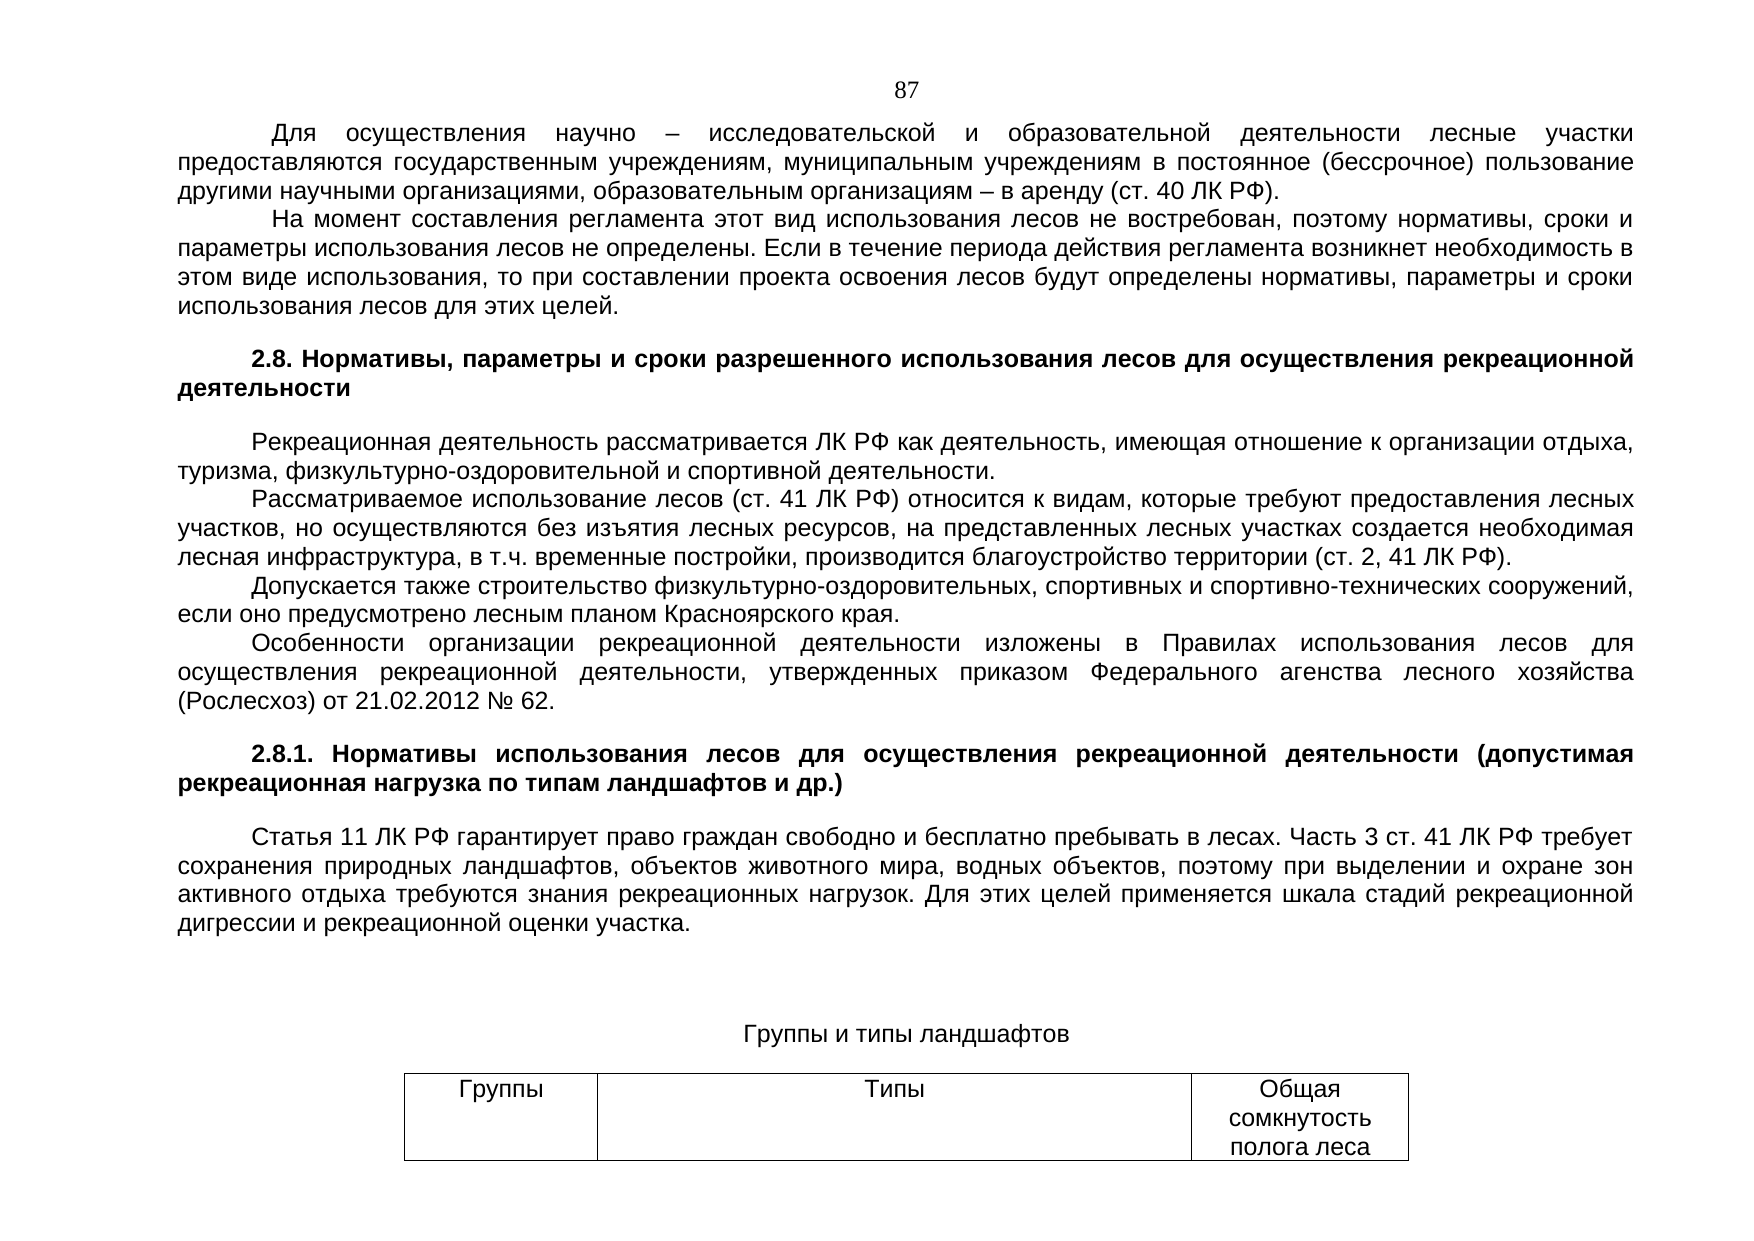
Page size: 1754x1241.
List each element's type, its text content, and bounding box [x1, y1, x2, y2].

text Рассматриваемое использование лесов (ст. 41 ЛК РФ) относится к видам, которые требуют предоставления лесных участков, но осуществляются без изъятия лесных ресурсов, на представленных лесных участках создается необходимая лесная инфраструктура, в т.ч. временные постройки, производится благоустройство территории (ст. 2, 41 ЛК РФ). [177, 484, 1636, 571]
text Особенности организации рекреационной деятельности изложены в Правилах использования лесов для осуществления рекреационной деятельности, утвержденных приказом Федерального агенства лесного хозяйства (Рослесхоз) от 21.02.2012 № 62. [177, 628, 1636, 714]
text 2.8. Нормативы, параметры и сроки разрешенного использования лесов для осуществления рекреационной деятельности [177, 344, 1636, 402]
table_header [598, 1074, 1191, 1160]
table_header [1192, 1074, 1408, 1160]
text Для осуществления научно – исследовательской и образовательной деятельности лесные участки предоставляются государственным учреждениям, муниципальным учреждениям в постоянное (бессрочное) пользование другими научными организациями, образовательным организациям – в аренду (ст. 40 ЛК РФ). [177, 118, 1636, 204]
text На момент составления регламента этот вид использования лесов не востребован, поэтому нормативы, сроки и параметры использования лесов не определены. Если в течение периода действия регламента возникнет необходимость в этом виде использования, то при составлении проекта освоения лесов будут определены нормативы, параметры и сроки использования лесов для этих целей. [177, 204, 1636, 319]
text Рекреационная деятельность рассматривается ЛК РФ как деятельность, имеющая отношение к организации отдыха, туризма, физкультурно-оздоровительной и спортивной деятельности. [177, 427, 1636, 484]
text Группы и типы ландшафтов [177, 1019, 1636, 1048]
text 2.8.1. Нормативы использования лесов для осуществления рекреационной деятельности (допустимая рекреационная нагрузка по типам ландшафтов и др.) [177, 739, 1636, 797]
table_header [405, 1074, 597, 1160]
text Допускается также строительство физкультурно-оздоровительных, спортивных и спортивно-технических сооружений, если оно предусмотрено лесным планом Красноярского края. [177, 571, 1636, 628]
text Статья 11 ЛК РФ гарантирует право граждан свободно и бесплатно пребывать в лесах. Часть 3 ст. 41 ЛК РФ требует сохранения природных ландшафтов, объектов животного мира, водных объектов, поэтому при выделении и охране зон активного отдыха требуются знания рекреационных нагрузок. Для этих целей применяется шкала стадий рекреационной дигрессии и рекреационной оценки участка. [177, 822, 1636, 937]
